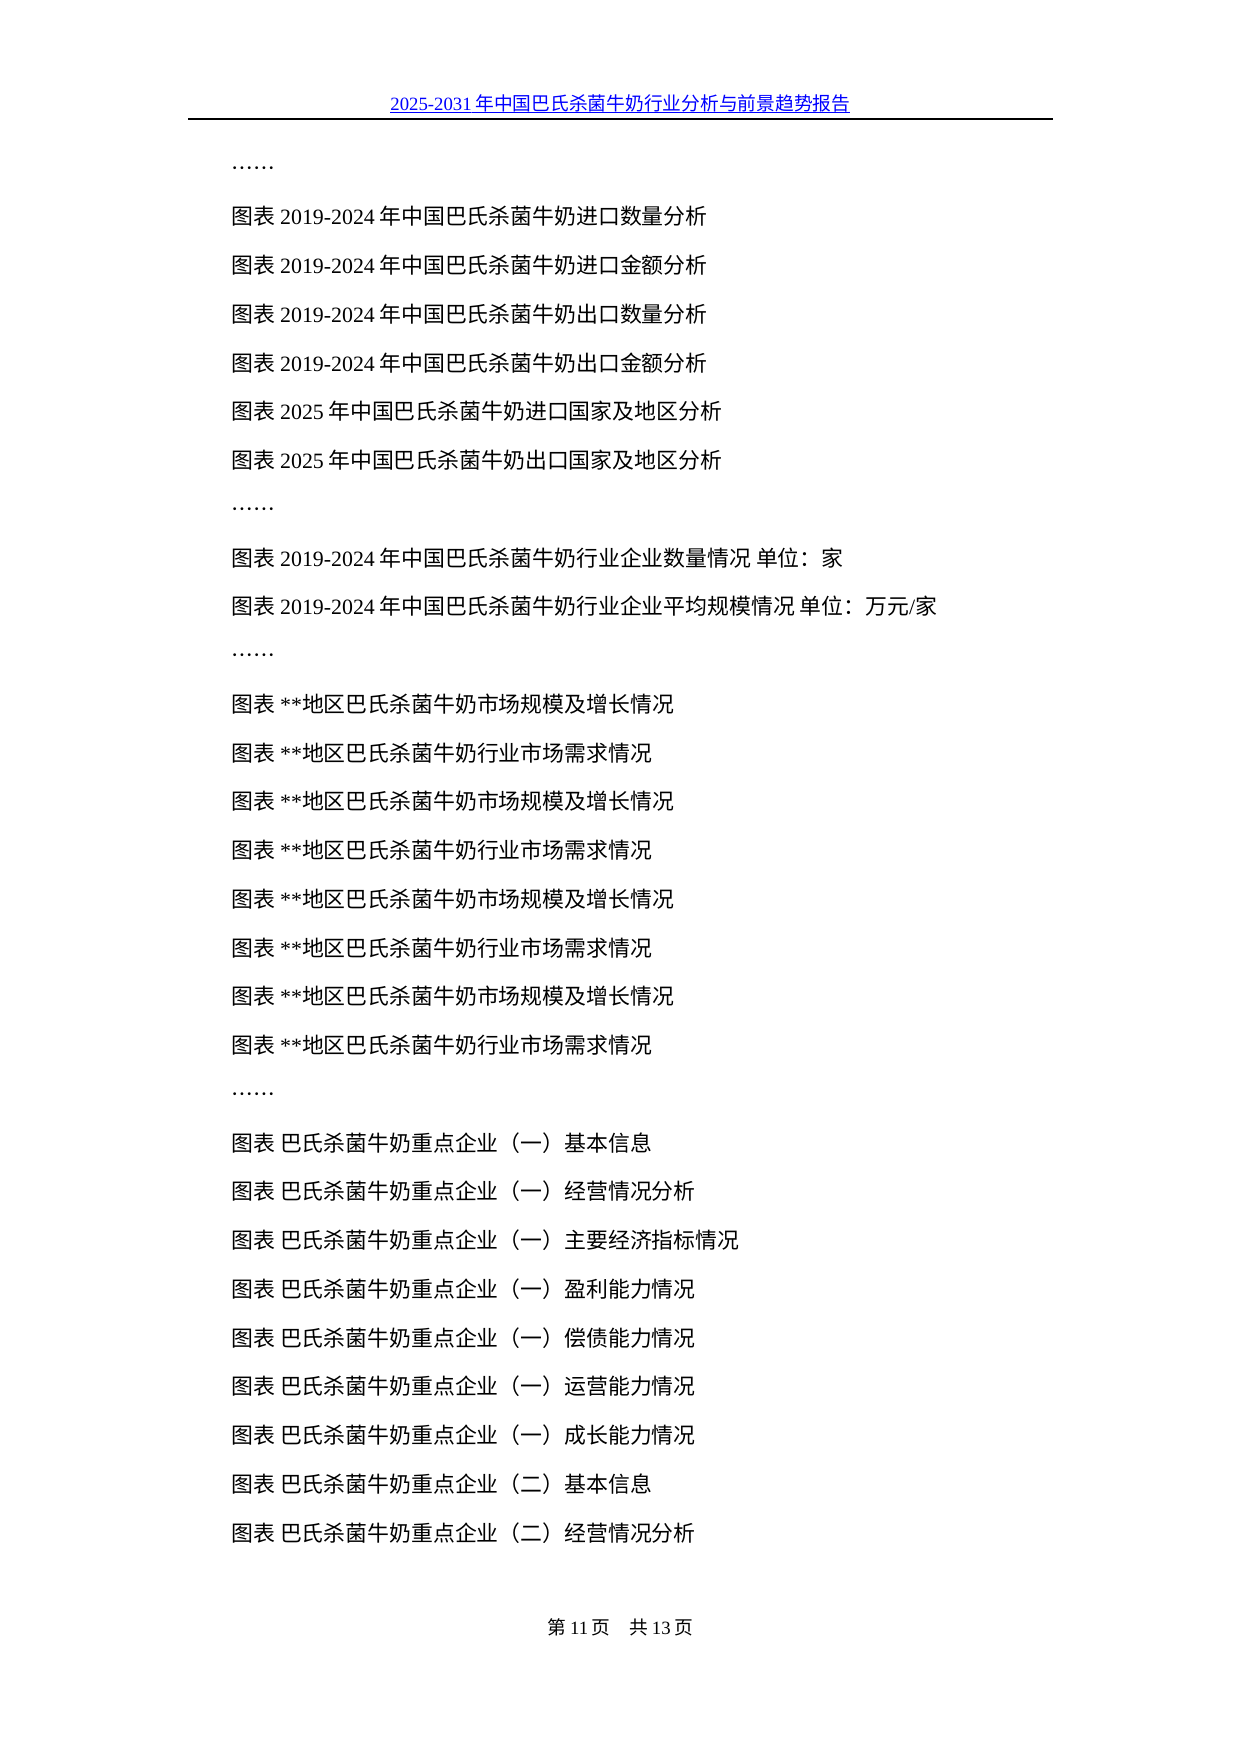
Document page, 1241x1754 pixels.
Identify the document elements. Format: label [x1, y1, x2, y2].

text [187, 150, 1053, 1548]
